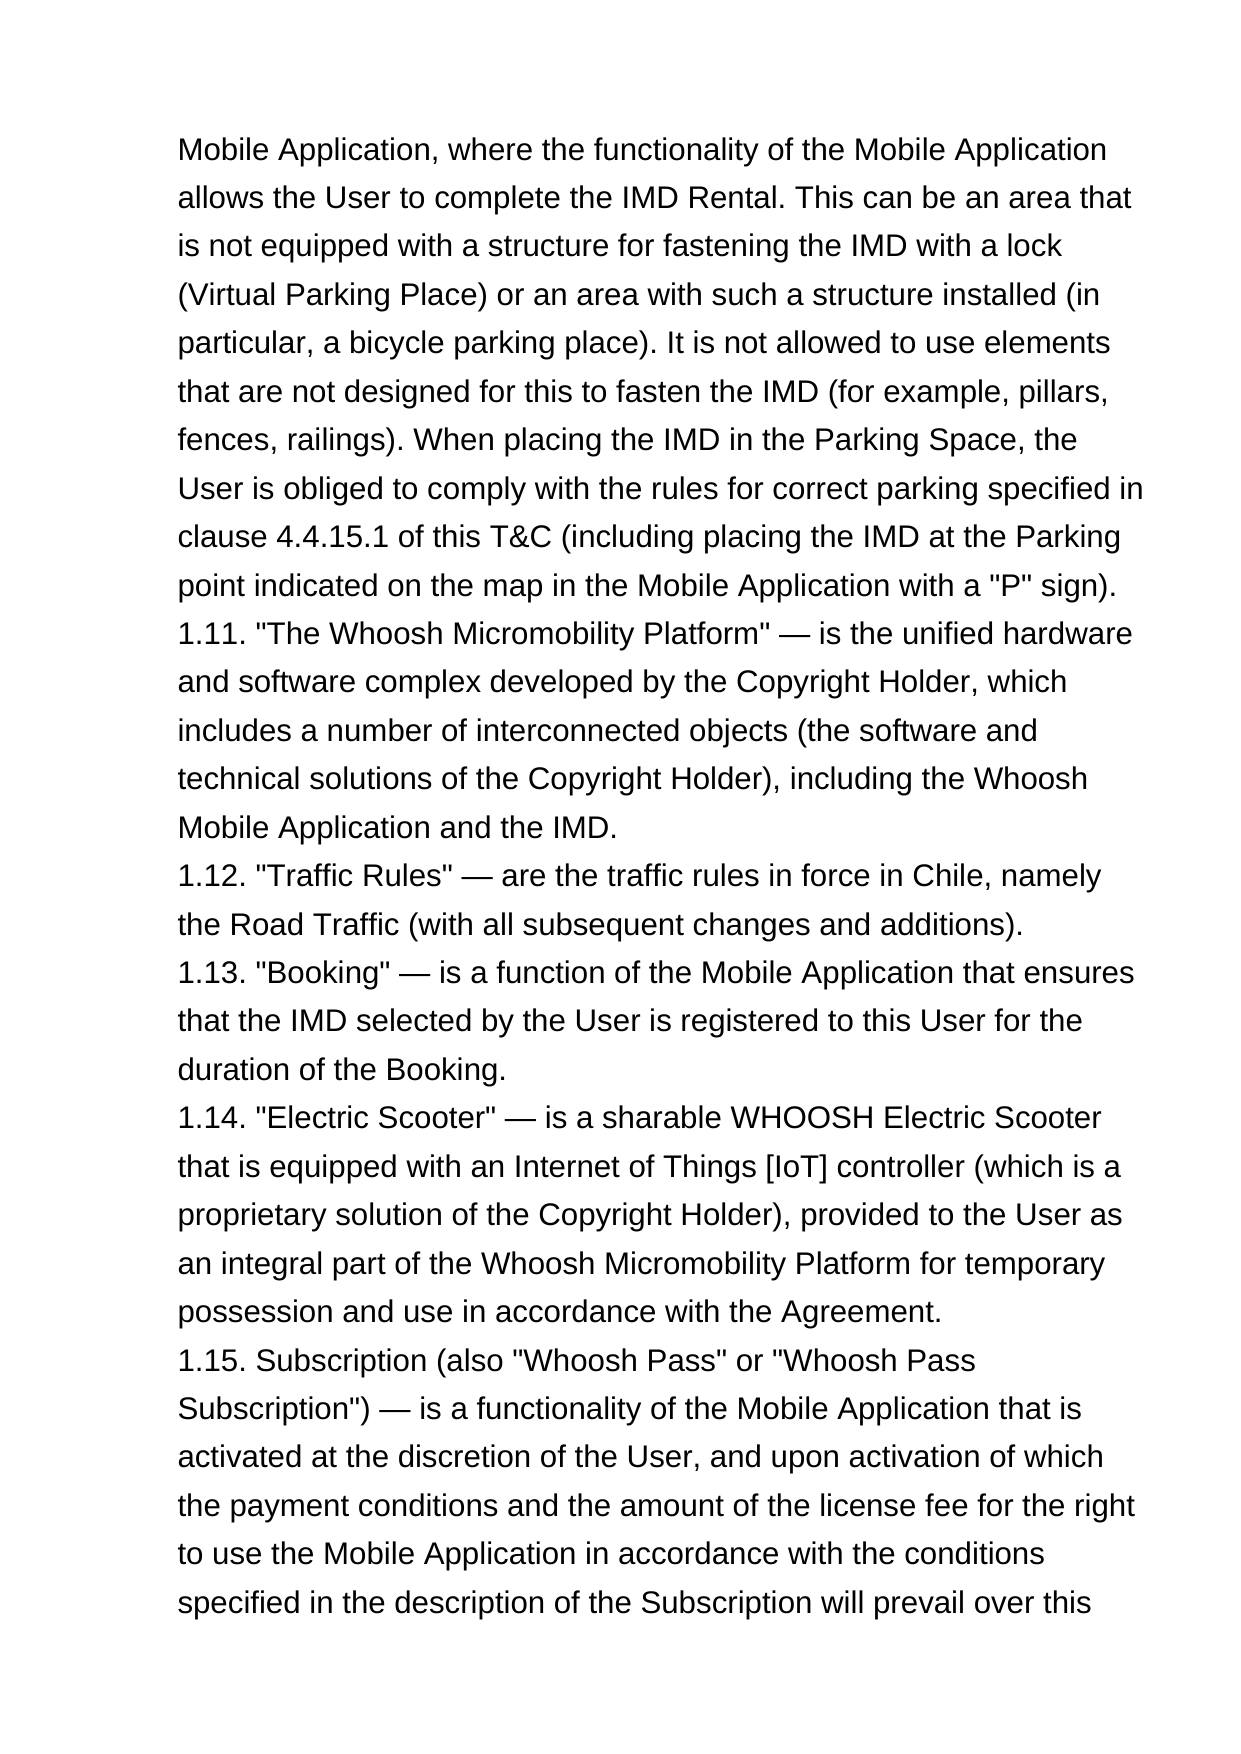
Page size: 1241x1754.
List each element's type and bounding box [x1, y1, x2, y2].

text [177, 118, 1152, 1620]
